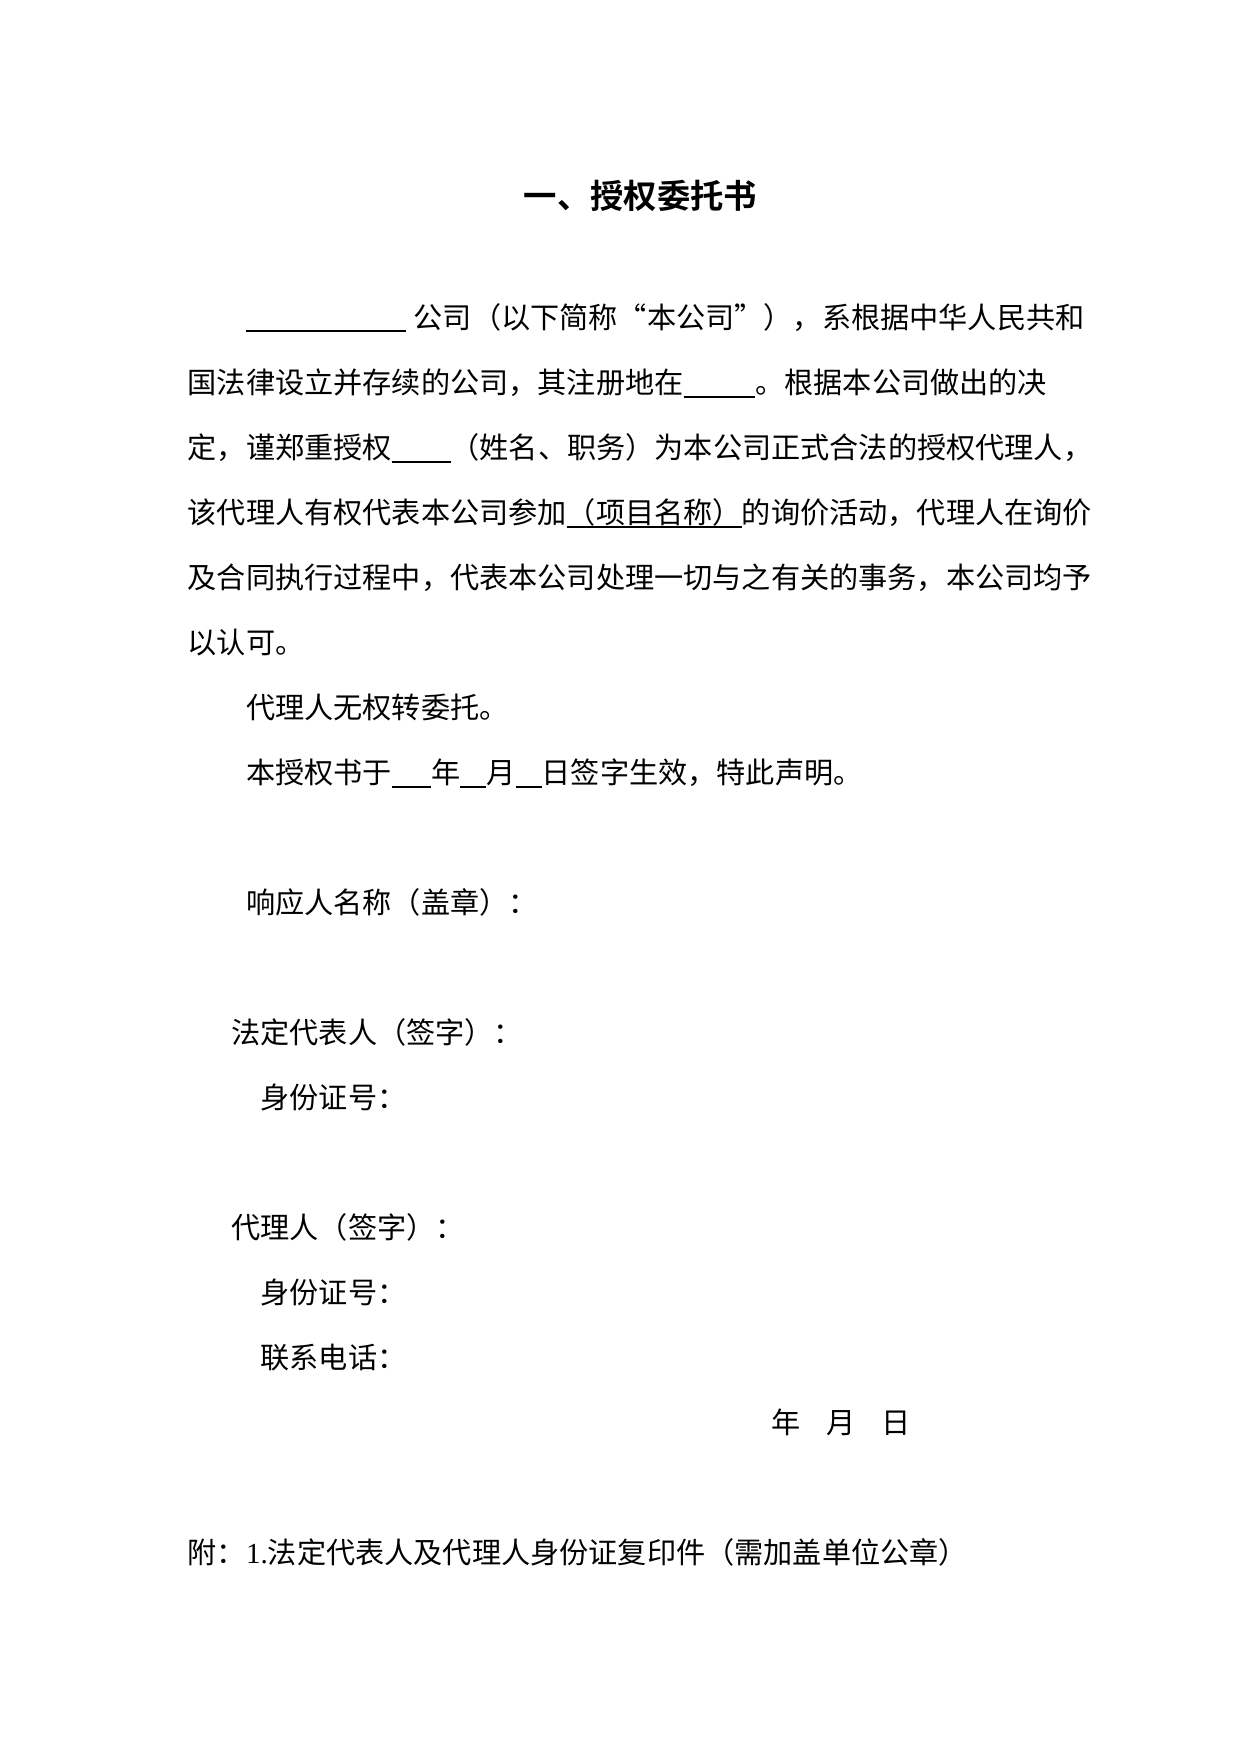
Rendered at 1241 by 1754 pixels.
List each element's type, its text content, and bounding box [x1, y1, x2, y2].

text 年 月 日 [187, 1388, 1093, 1453]
text 响应人名称（盖章）： [187, 868, 1093, 933]
text 联系电话： [187, 1323, 1093, 1388]
text 代理人无权转委托。 [187, 673, 1093, 738]
text 身份证号： [187, 1063, 1093, 1128]
text 一、授权委托书 [187, 162, 1093, 227]
text 本授权书于 年 月 日签字生效，特此声明。 [187, 738, 1093, 803]
text 身份证号： [187, 1258, 1093, 1323]
list 附：1.法定代表人及代理人身份证复印件（需加盖单位公章） [187, 1518, 1093, 1583]
text 法定代表人（签字）： [187, 998, 1093, 1063]
text 公司（以下简称“本公司”），系根据中华人民共和国法律设立并存续的公司，其注册地在 。根据本公司做出的决定，谨郑重授权 （姓名、职务）为本公司正式合法的授权代理人，该代理人有权代表本公司参加（项目名称）的询价活动，代理人在询价及合同执行过程中，代表本公司处理一切与之有关的事务，本公司均予以认可。 [187, 283, 1093, 673]
text 代理人（签字）： [187, 1193, 1093, 1258]
